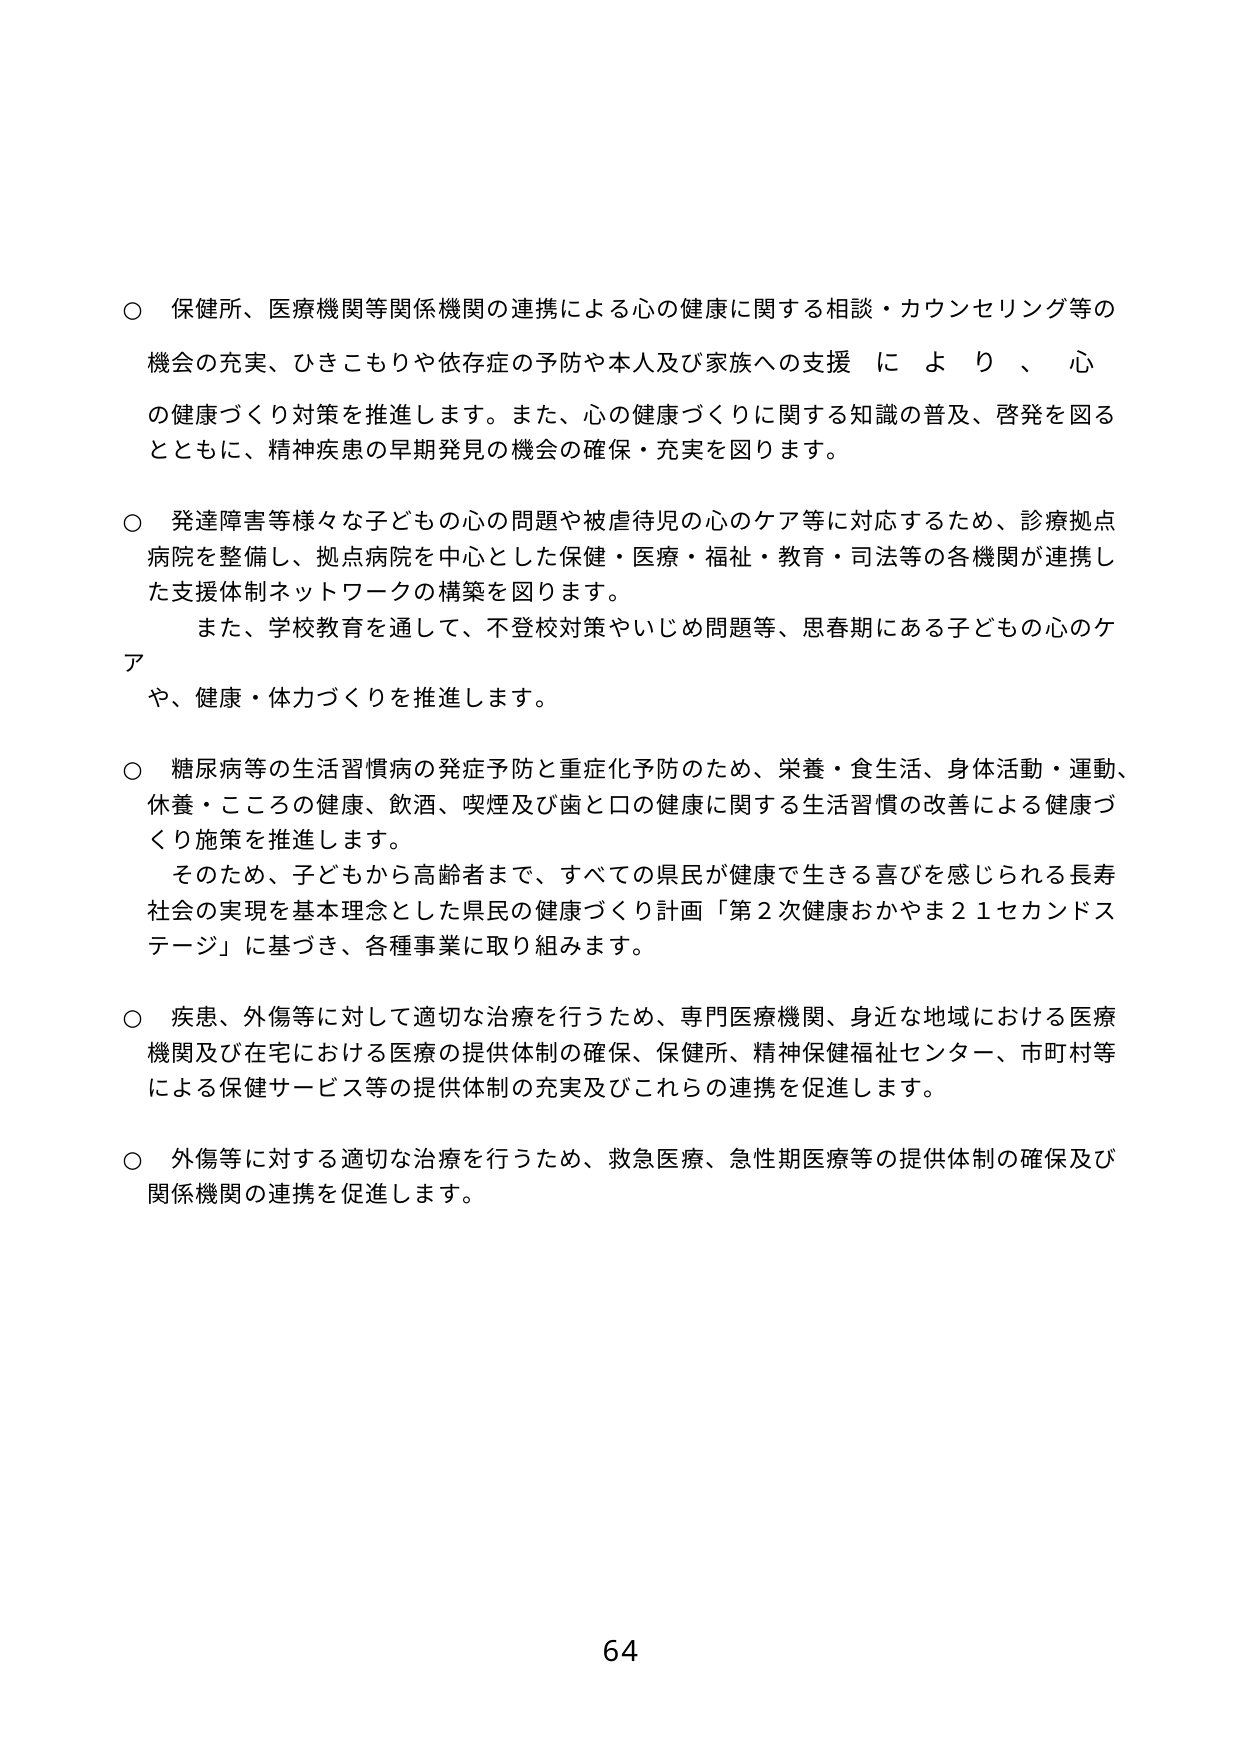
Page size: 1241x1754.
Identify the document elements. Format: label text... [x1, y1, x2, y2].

text や、健康・体力づくりを推進します。 [122, 679, 1118, 714]
text ○ 糖尿病等の生活習慣病の発症予防と重症化予防のため、栄養・食生活、身体活動・運動、休養・こころの健康、飲酒、喫煙及び歯と口の健康に関する生活習慣の改善による健康づくり施策を推進します。 [122, 750, 1118, 856]
text た支援体制ネットワークの構築を図ります。 [147, 573, 1118, 608]
text ○ 外傷等に対する適切な治療を行うため、救急医療、急性期医療等の提供体制の確保及び関係機関の連携を促進します。 [122, 1139, 1118, 1210]
text また、学校教育を通して、不登校対策やいじめ問題等、思春期にある子どもの心のケア [122, 608, 1118, 679]
text そのため、子どもから高齢者まで、すべての県民が健康で生きる喜びを感じられる長寿社会の実現を基本理念とした県民の健康づくり計画「第２次健康おかやま２１セカンドステージ」に基づき、各種事業に取り組みます。 [147, 856, 1118, 962]
text ○ 疾患、外傷等に対して適切な治療を行うため、専門医療機関、身近な地域における医療機関及び在宅における医療の提供体制の確保、保健所、精神保健福祉センター、市町村等による保健サービス等の提供体制の充実及びこれらの連携を促進します。 [122, 998, 1118, 1104]
text ○ 発達障害等様々な子どもの心の問題や被虐待児の心のケア等に対応するため、診療拠点 [122, 502, 1118, 537]
text 病院を整備し、拠点病院を中心とした保健・医療・福祉・教育・司法等の各機関が連携し [147, 537, 1118, 573]
text ○ 保健所、医療機関等関係機関の連携による心の健康に関する相談・カウンセリング等の機会の充実、ひきこもりや依存症の予防や本人及び家族への支援により、心の健康づくり対策を推進します。また、心の健康づくりに関する知識の普及、啓発を図るとともに、精神疾患の早期発見の機会の確保・充実を図ります。 [122, 289, 1118, 467]
